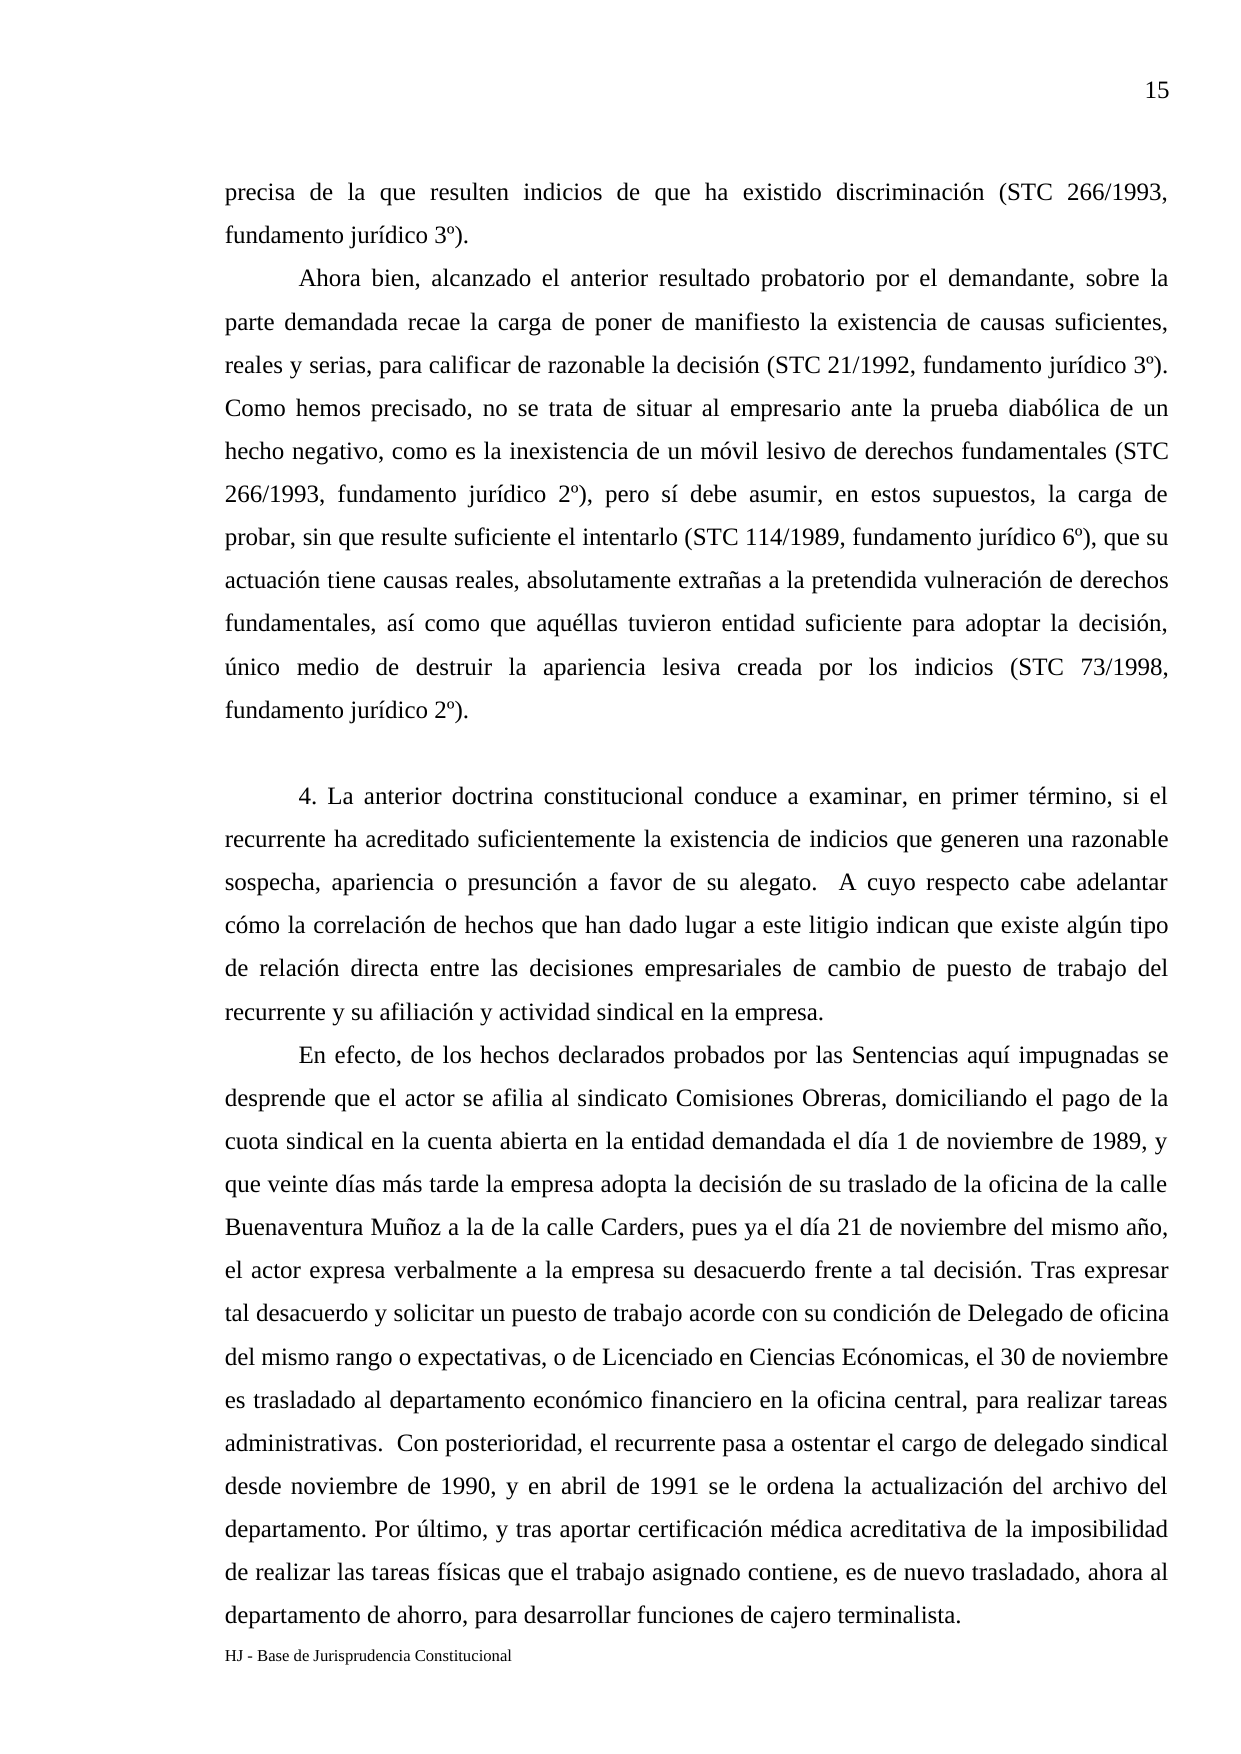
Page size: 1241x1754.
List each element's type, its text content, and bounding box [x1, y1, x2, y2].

text En efecto, de los hechos declarados probados por las Sentencias aquí impugnadas se desprende que el actor se afilia al sindicato Comisiones Obreras, domiciliando el pago de la cuota sindical en la cuenta abierta en la entidad demandada el día 1 de noviembre de 1989, y que veinte días más tarde la empresa adopta la decisión de su traslado de la oficina de la calle Buenaventura Muñoz a la de la calle Carders, pues ya el día 21 de noviembre del mismo año, el actor expresa verbalmente a la empresa su desacuerdo frente a tal decisión. Tras expresar tal desacuerdo y solicitar un puesto de trabajo acorde con su condición de Delegado de oficina del mismo rango o expectativas, o de Licenciado en Ciencias Ecónomicas, el 30 de noviembre es trasladado al departamento económico financiero en la oficina central, para realizar tareas administrativas. Con posterioridad, el recurrente pasa a ostentar el cargo de delegado sindical desde noviembre de 1990, y en abril de 1991 se le ordena la actualización del archivo del departamento. Por último, y tras aportar certificación médica acreditativa de la imposibilidad de realizar las tareas físicas que el trabajo asignado contiene, es de nuevo trasladado, ahora al departamento de ahorro, para desarrollar funciones de cajero terminalista. [224, 1040, 1169, 1629]
text Ahora bien, alcanzado el anterior resultado probatorio por el demandante, sobre la parte demandada recae la carga de poner de manifiesto la existencia de causas suficientes, reales y serias, para calificar de razonable la decisión (STC 21/1992, fundamento jurídico 3º). Como hemos precisado, no se trata de situar al empresario ante la prueba diabólica de un hecho negativo, como es la inexistencia de un móvil lesivo de derechos fundamentales (STC 266/1993, fundamento jurídico 2º), pero sí debe asumir, en estos supuestos, la carga de probar, sin que resulte suficiente el intentarlo (STC 114/1989, fundamento jurídico 6º), que su actuación tiene causas reales, absolutamente extrañas a la pretendida vulneración de derechos fundamentales, así como que aquéllas tuvieron entidad suficiente para adoptar la decisión, único medio de destruir la apariencia lesiva creada por los indicios (STC 73/1998, fundamento jurídico 2º). [224, 263, 1169, 723]
text 4. La anterior doctrina constitucional conduce a examinar, en primer término, si el recurrente ha acreditado suficientemente la existencia de indicios que generen una razonable sospecha, apariencia o presunción a favor de su alegato. A cuyo respecto cabe adelantar cómo la correlación de hechos que han dado lugar a este litigio indican que existe algún tipo de relación directa entre las decisiones empresariales de cambio de puesto de trabajo del recurrente y su afiliación y actividad sindical en la empresa. [224, 781, 1169, 1025]
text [224, 177, 1169, 249]
